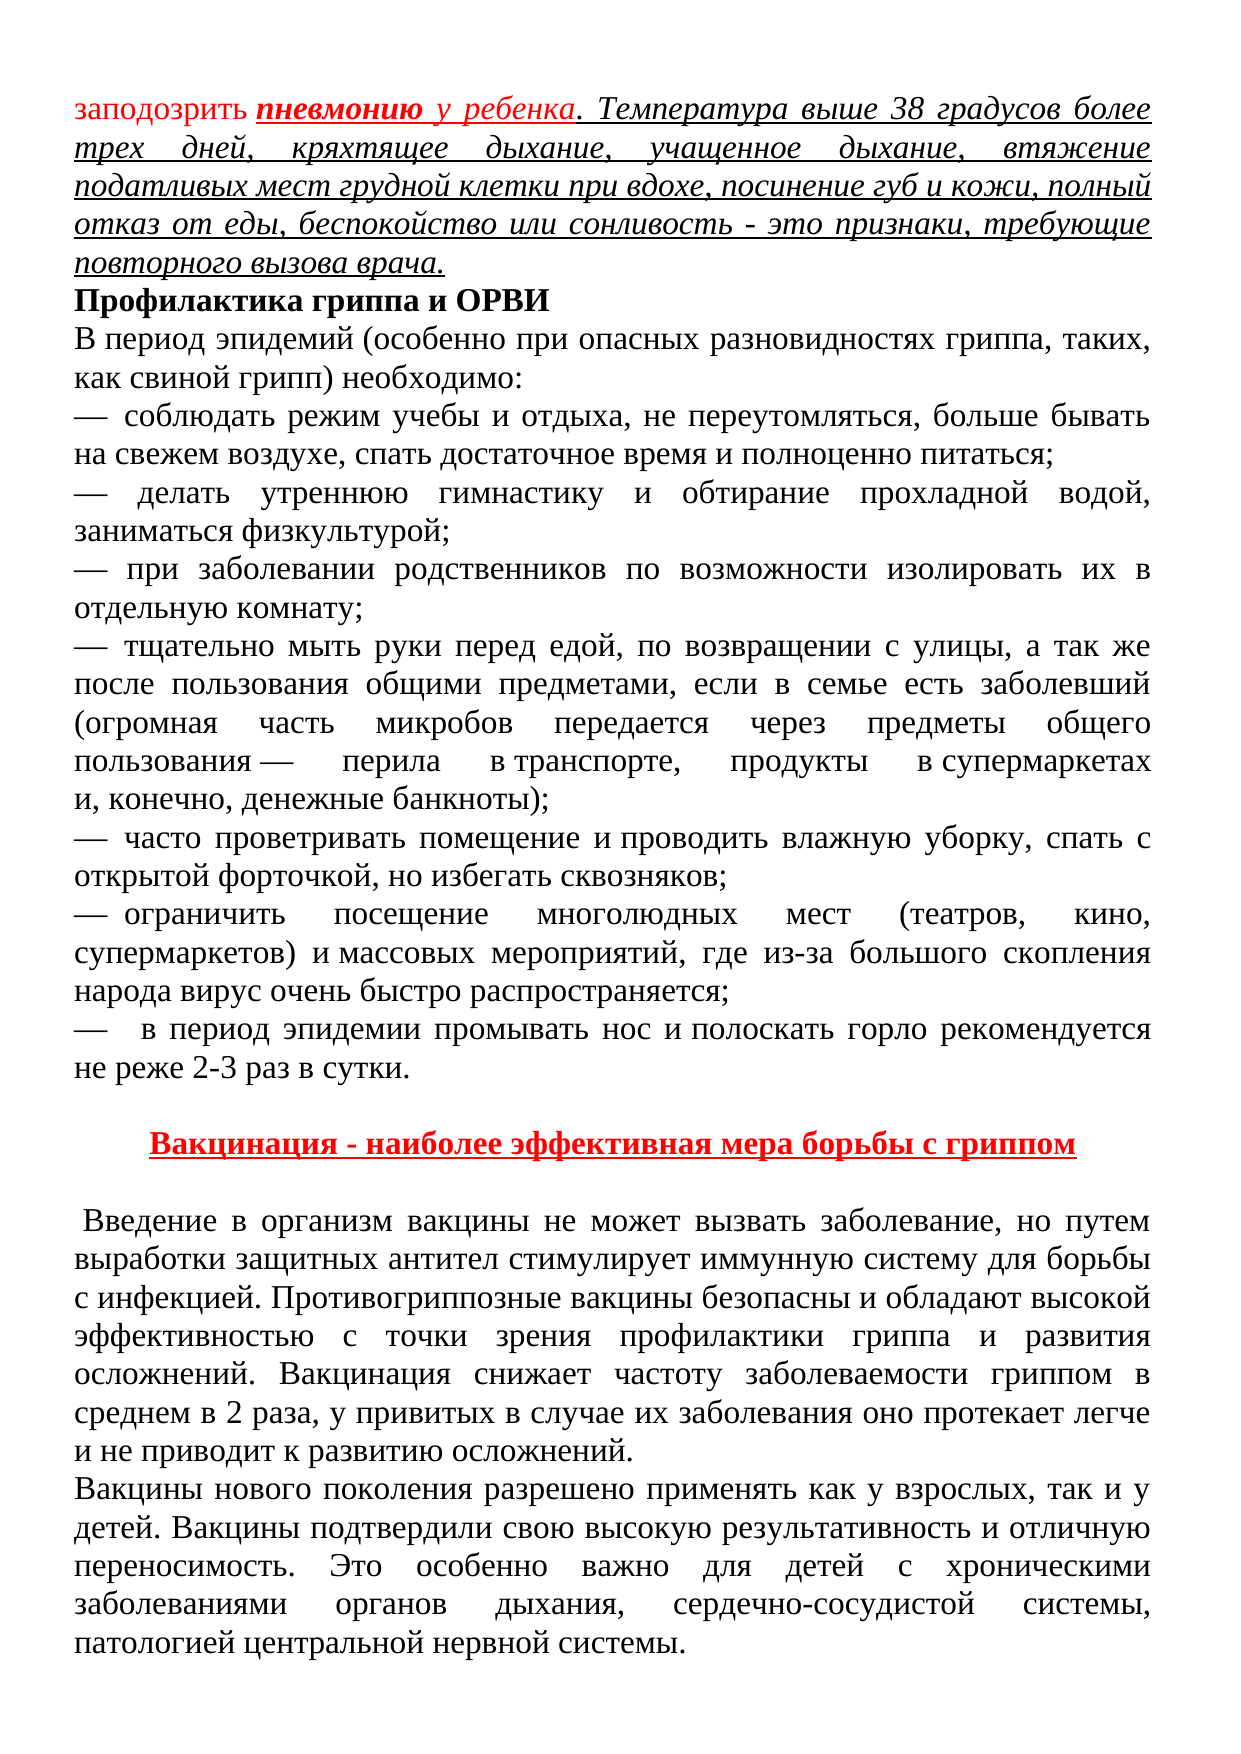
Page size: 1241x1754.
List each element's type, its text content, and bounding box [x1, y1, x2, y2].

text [74, 89, 1152, 160]
text — часто проветривать помещение и проводить влажную уборку, спать с открытой форточкой, но избегать сквозняков; [74, 817, 1152, 894]
text — делать утреннюю гимнастику и обтирание прохладной водой, заниматься физкультурой; [74, 472, 1152, 549]
text — в период эпидемии промывать нос и полоскать горло рекомендуется не реже 2-3 раз в сутки. [74, 1009, 1152, 1085]
text — тщательно мыть руки перед едой, по возвращении с улицы, а так же после пользования общими предметами, если в семье есть заболевший (огромная часть микробов передается через предметы общего пользования — перила в транспорте, продукты в супермаркетах и, конечно, денежные банкноты); [74, 625, 1152, 817]
text Вакцины нового поколения разрешено применять как у взрослых, так и у детей. Вакцины подтвердили свою высокую результативность и отличную переносимость. Это особенно важно для детей с хроническими заболеваниями органов дыхания, сердечно-сосудистой системы, патологией центральной нервной системы. [74, 1469, 1152, 1660]
text Профилактика гриппа и ОРВИ [74, 280, 1152, 319]
text — соблюдать режим учебы и отдыха, не переутомляться, больше бывать на свежем воздухе, спать достаточное время и полноценно питаться; [74, 395, 1152, 472]
text Введение в организм вакцины не может вызвать заболевание, но путем выработки защитных антител стимулирует иммунную систему для борьбы с инфекцией. Противогриппозные вакцины безопасны и обладают высокой эффективностью с точки зрения профилактики гриппа и развития осложнений. Вакцинация снижает частоту заболеваемости гриппом в среднем в 2 раза, у привитых в случае их заболевания оно протекает легче и не приводит к развитию осложнений. [74, 1200, 1152, 1469]
text Вакцинация - наиболее эффективная мера борьбы с гриппом [74, 1124, 1152, 1162]
text — ограничить посещение многолюдных мест (театров, кино, супермаркетов) и массовых мероприятий, где из-за большого скопления народа вирус очень быстро распространяется; [74, 894, 1152, 1009]
text В период эпидемий (особенно при опасных разновидностях гриппа, таких, как свиной грипп) необходимо: [74, 319, 1152, 395]
text — при заболевании родственников по возможности изолировать их в отдельную комнату; [74, 549, 1152, 625]
